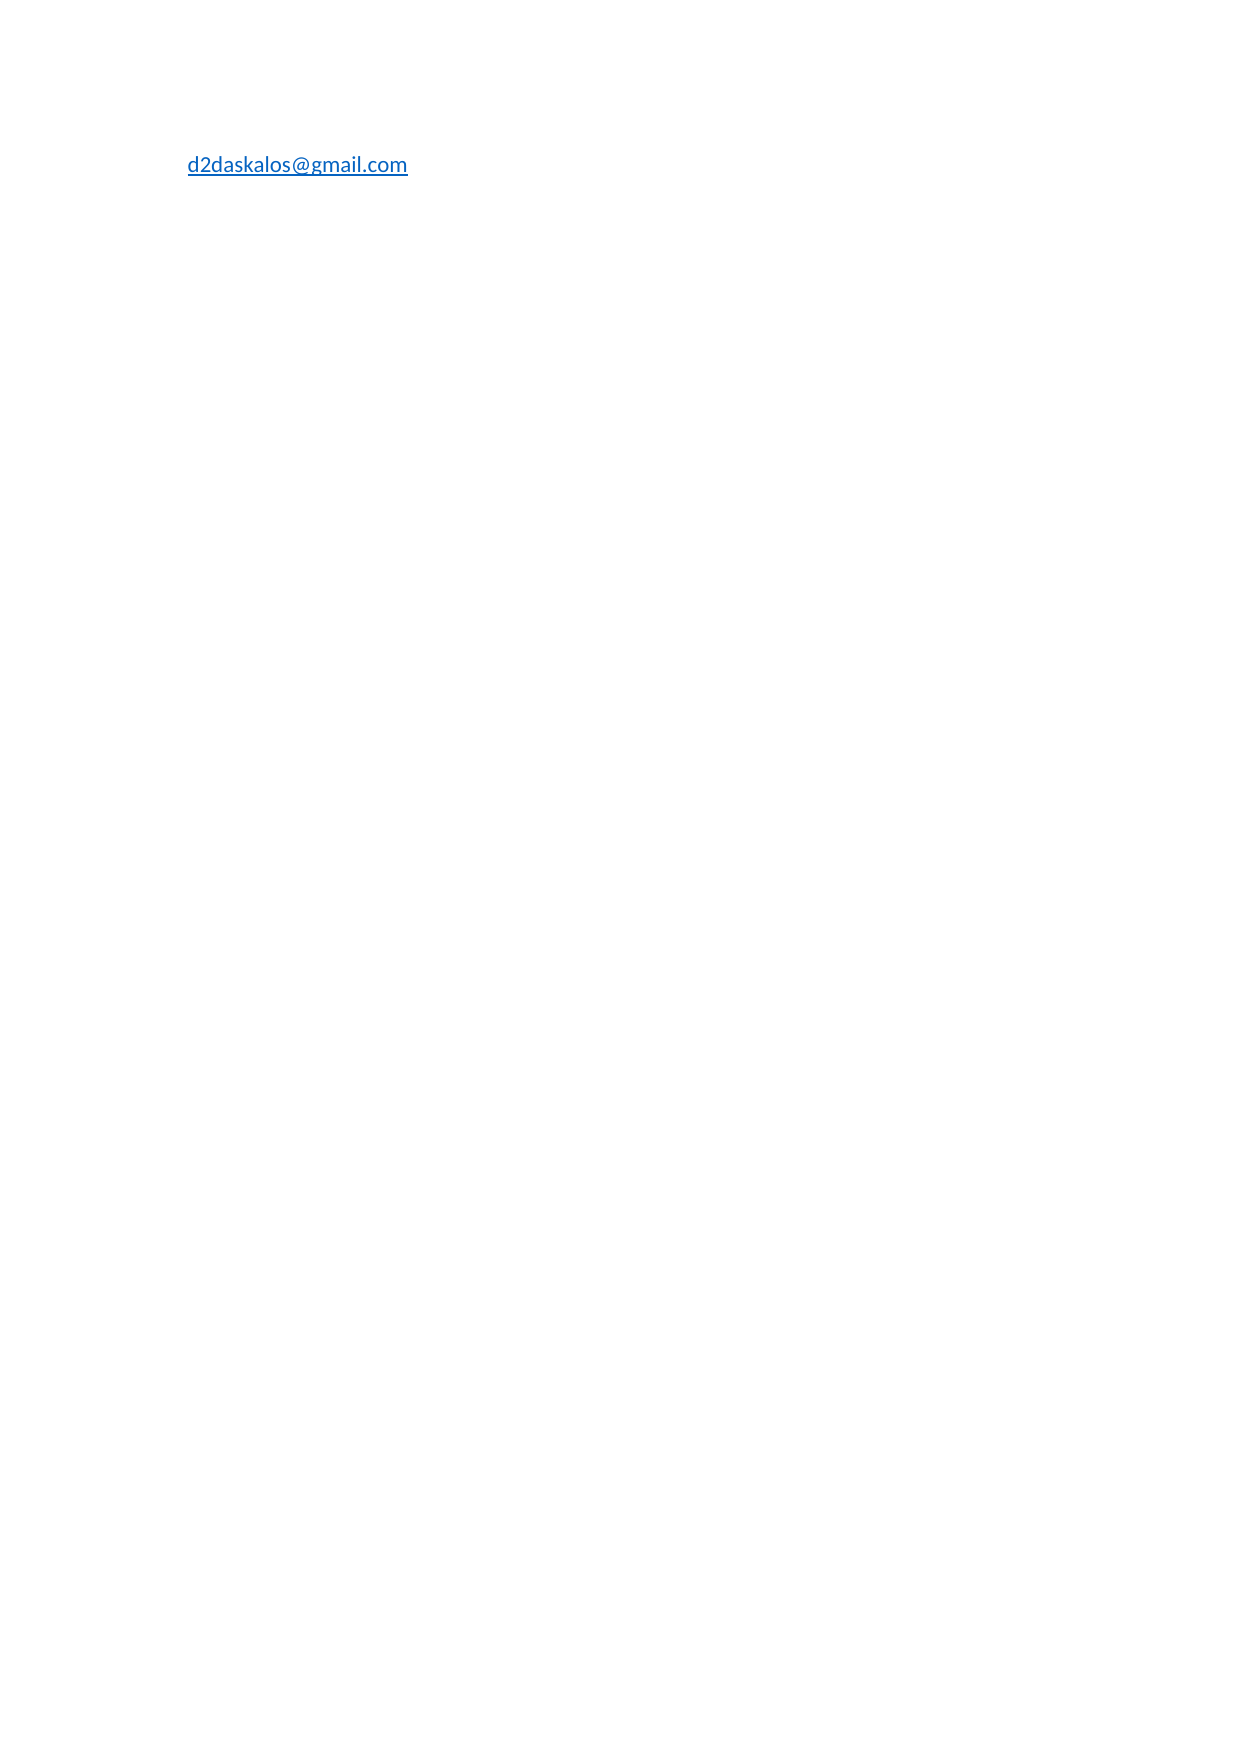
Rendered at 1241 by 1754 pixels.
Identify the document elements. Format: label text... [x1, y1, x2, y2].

text d2daskalos@gmail.com [187, 150, 1053, 178]
